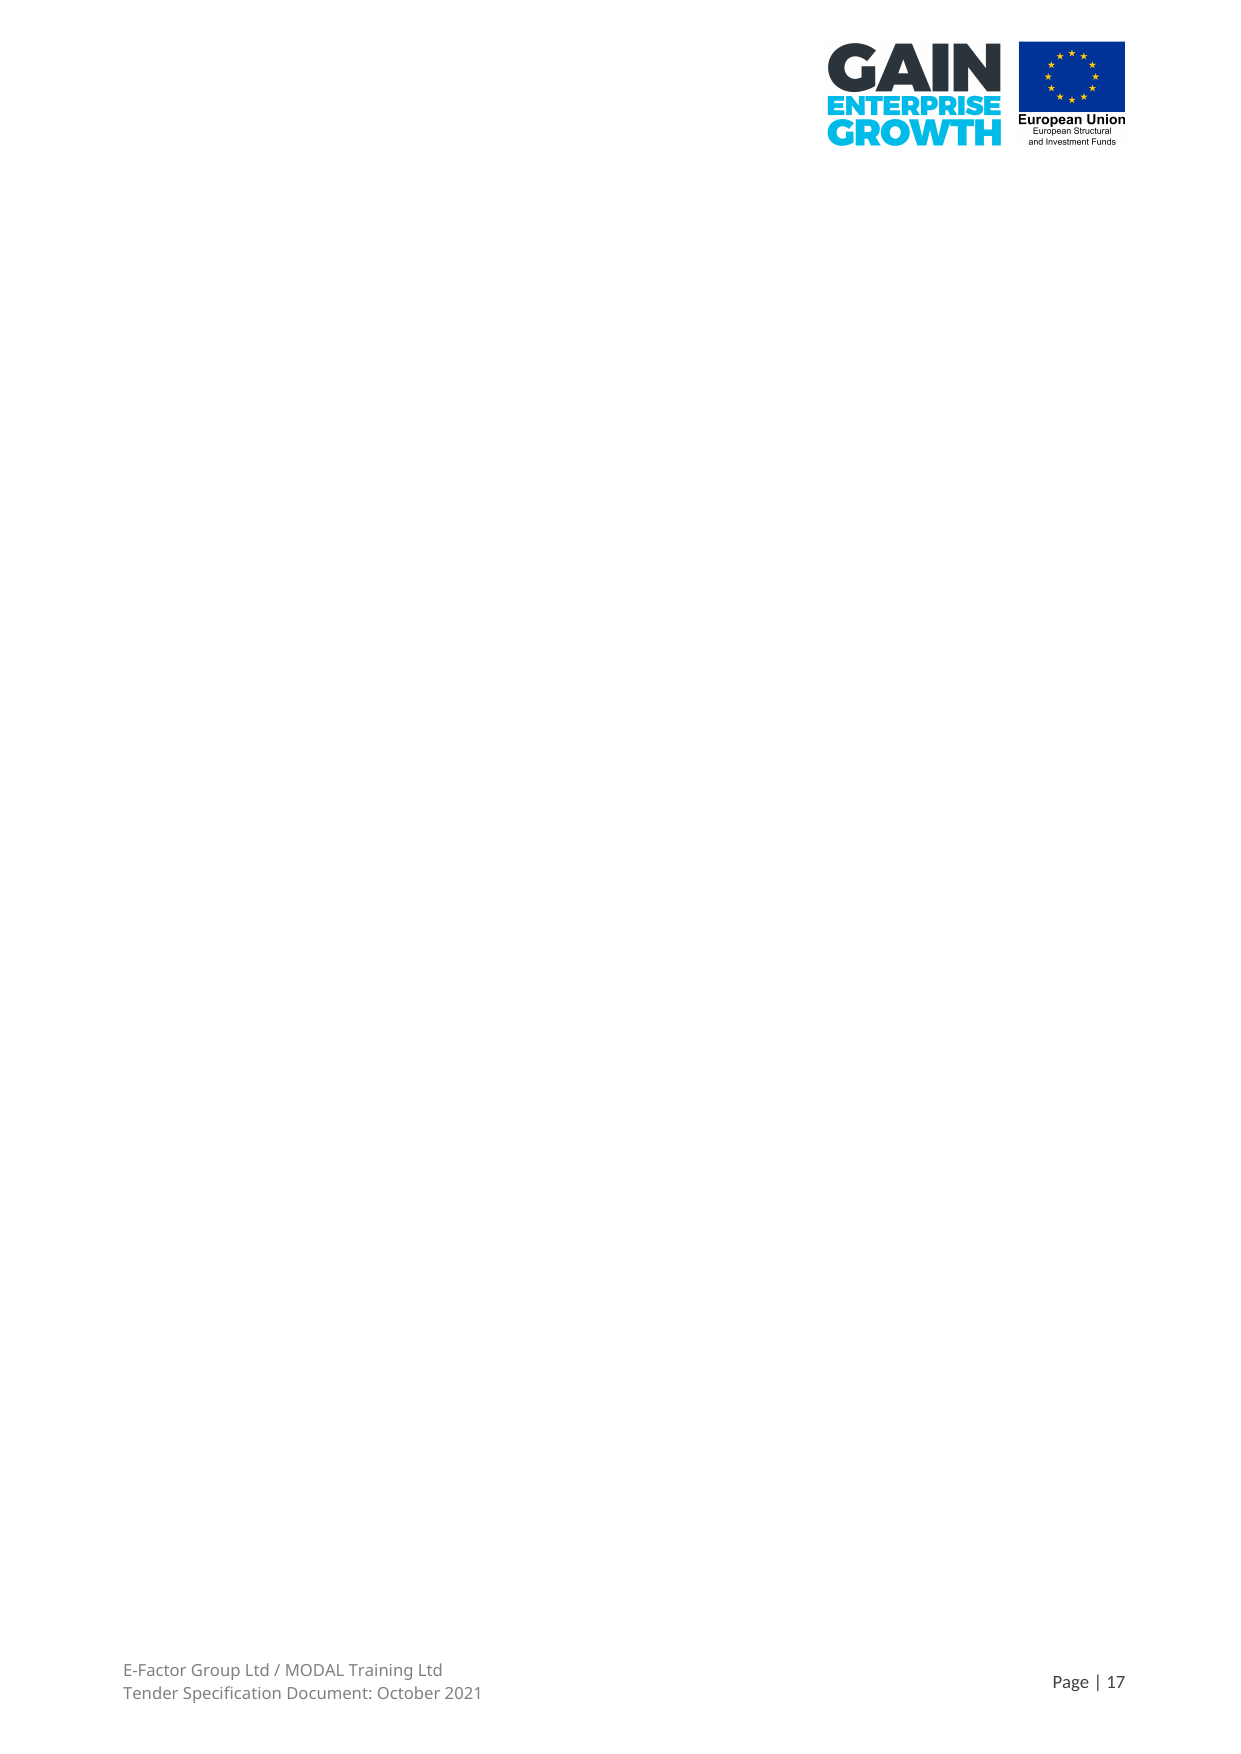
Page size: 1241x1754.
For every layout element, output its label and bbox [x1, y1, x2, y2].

picture [826, 41, 1003, 148]
picture [1018, 41, 1125, 147]
